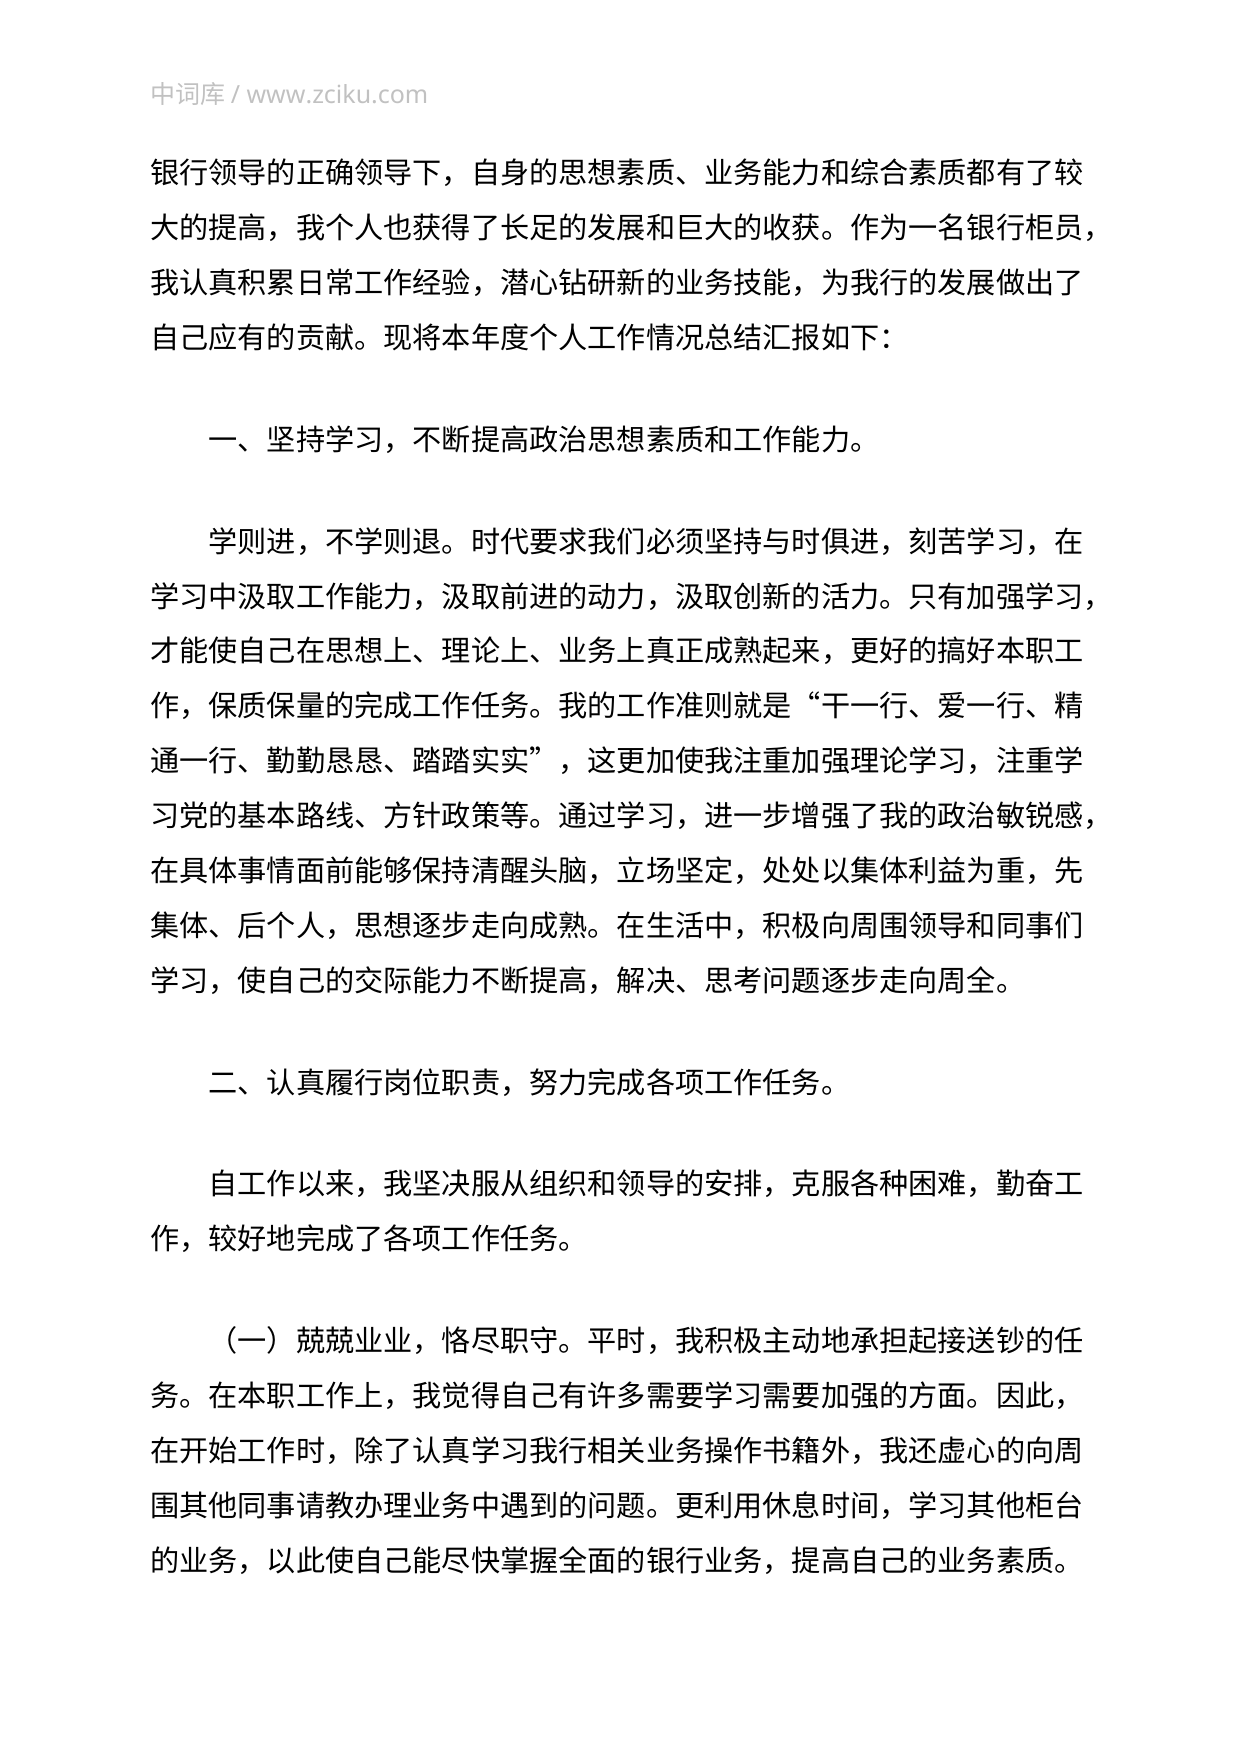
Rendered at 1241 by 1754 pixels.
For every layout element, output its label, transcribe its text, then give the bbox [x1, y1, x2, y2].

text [150, 150, 1090, 357]
text 学则进，不学则退。时代要求我们必须坚持与时俱进，刻苦学习，在学习中汲取工作能力，汲取前进的动力，汲取创新的活力。只有加强学习，才能使自己在思想上、理论上、业务上真正成熟起来，更好的搞好本职工作，保质保量的完成工作任务。我的工作准则就是“干一行、爱一行、精通一行、勤勤恳恳、踏踏实实”，这更加使我注重加强理论学习，注重学习党的基本路线、方针政策等。通过学习，进一步增强了我的政治敏锐感，在具体事情面前能够保持清醒头脑，立场坚定，处处以集体利益为重，先集体、后个人，思想逐步走向成熟。在生活中，积极向周围领导和同事们学习，使自己的交际能力不断提高，解决、思考问题逐步走向周全。 [150, 518, 1090, 1000]
text 一、坚持学习，不断提高政治思想素质和工作能力。 [150, 416, 1090, 459]
text 自工作以来，我坚决服从组织和领导的安排，克服各种困难，勤奋工作，较好地完成了各项工作任务。 [150, 1161, 1090, 1258]
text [150, 1318, 1090, 1579]
text 二、认真履行岗位职责，努力完成各项工作任务。 [150, 1059, 1090, 1101]
